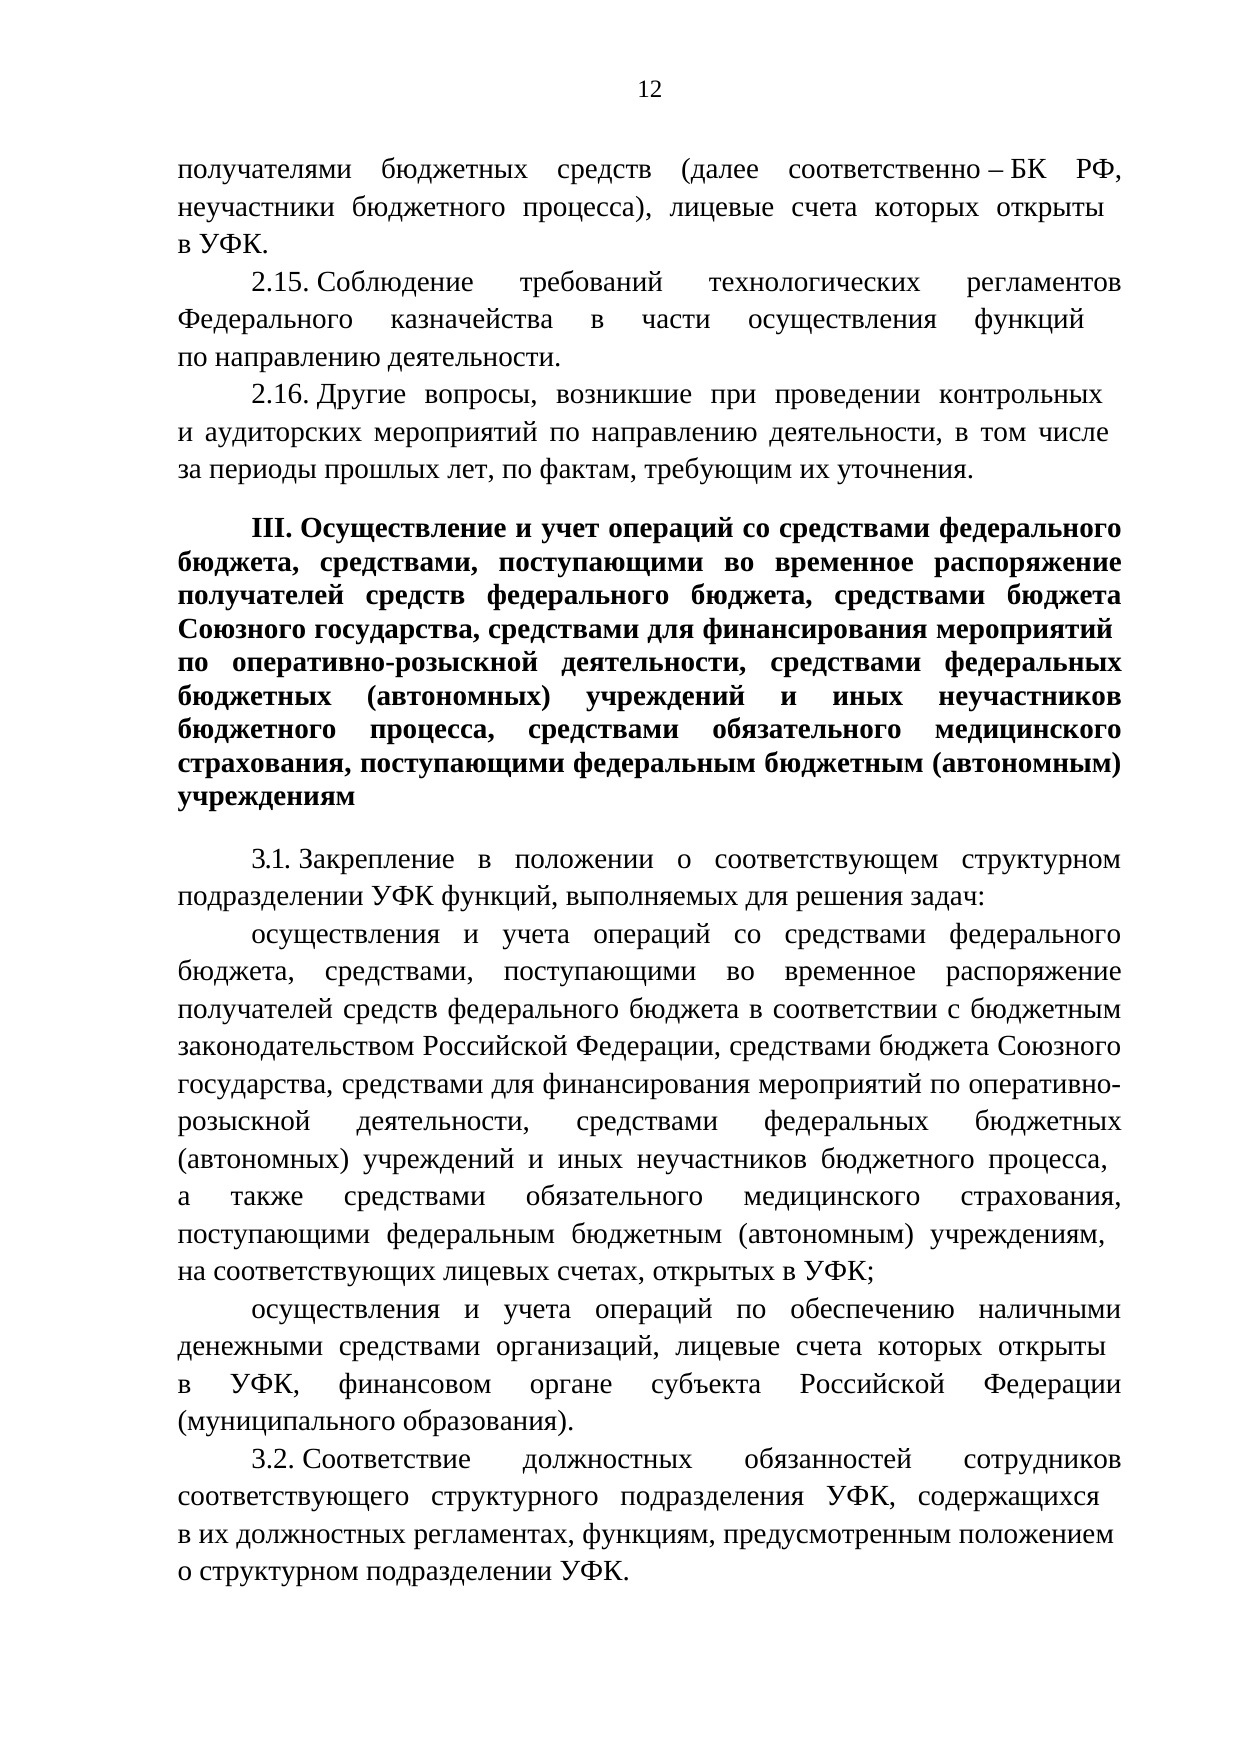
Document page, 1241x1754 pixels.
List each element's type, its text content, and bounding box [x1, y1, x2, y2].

text 3.1. Закрепление в положении о соответствующем структурном подразделении УФК функций, выполняемых для решения задач: [177, 837, 1122, 912]
text III. Осуществление и учет операций со средствами федерального бюджета, средствами, поступающими во временное распоряжение получателей средств федерального бюджета, средствами бюджета Союзного государства, средствами для финансирования мероприятий по оперативно-розыскной деятельности, средствами федеральных бюджетных (автономных) учреждений и иных неучастников бюджетного процесса, средствами обязательного медицинского страхования, поступающими федеральным бюджетным (автономным) учреждениям [177, 510, 1122, 812]
text 3.2. Соответствие должностных обязанностей сотрудников соответствующего структурного подразделения УФК, содержащихся в их должностных регламентах, функциям, предусмотренным положением о структурном подразделении УФК. [177, 1437, 1122, 1587]
text осуществления и учета операций со средствами федерального бюджета, средствами, поступающими во временное распоряжение получателей средств федерального бюджета в соответствии с бюджетным законодательством Российской Федерации, средствами бюджета Союзного государства, средствами для финансирования мероприятий по оперативно-розыскной деятельности, средствами федеральных бюджетных (автономных) учреждений и иных неучастников бюджетного процесса, а также средствами обязательного медицинского страхования, поступающими федеральным бюджетным (автономным) учреждениям, на соответствующих лицевых счетах, открытых в УФК; [177, 912, 1122, 1287]
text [177, 148, 1122, 260]
text осуществления и учета операций по обеспечению наличными денежными средствами организаций, лицевые счета которых открыты в УФК, финансовом органе субъекта Российской Федерации (муниципального образования). [177, 1287, 1122, 1437]
text 2.15. Соблюдение требований технологических регламентов Федерального казначейства в части осуществления функций по направлению деятельности. [177, 260, 1122, 373]
text 2.16. Другие вопросы, возникшие при проведении контрольных и аудиторских мероприятий по направлению деятельности, в том числе за периоды прошлых лет, по фактам, требующим их уточнения. [177, 373, 1122, 485]
